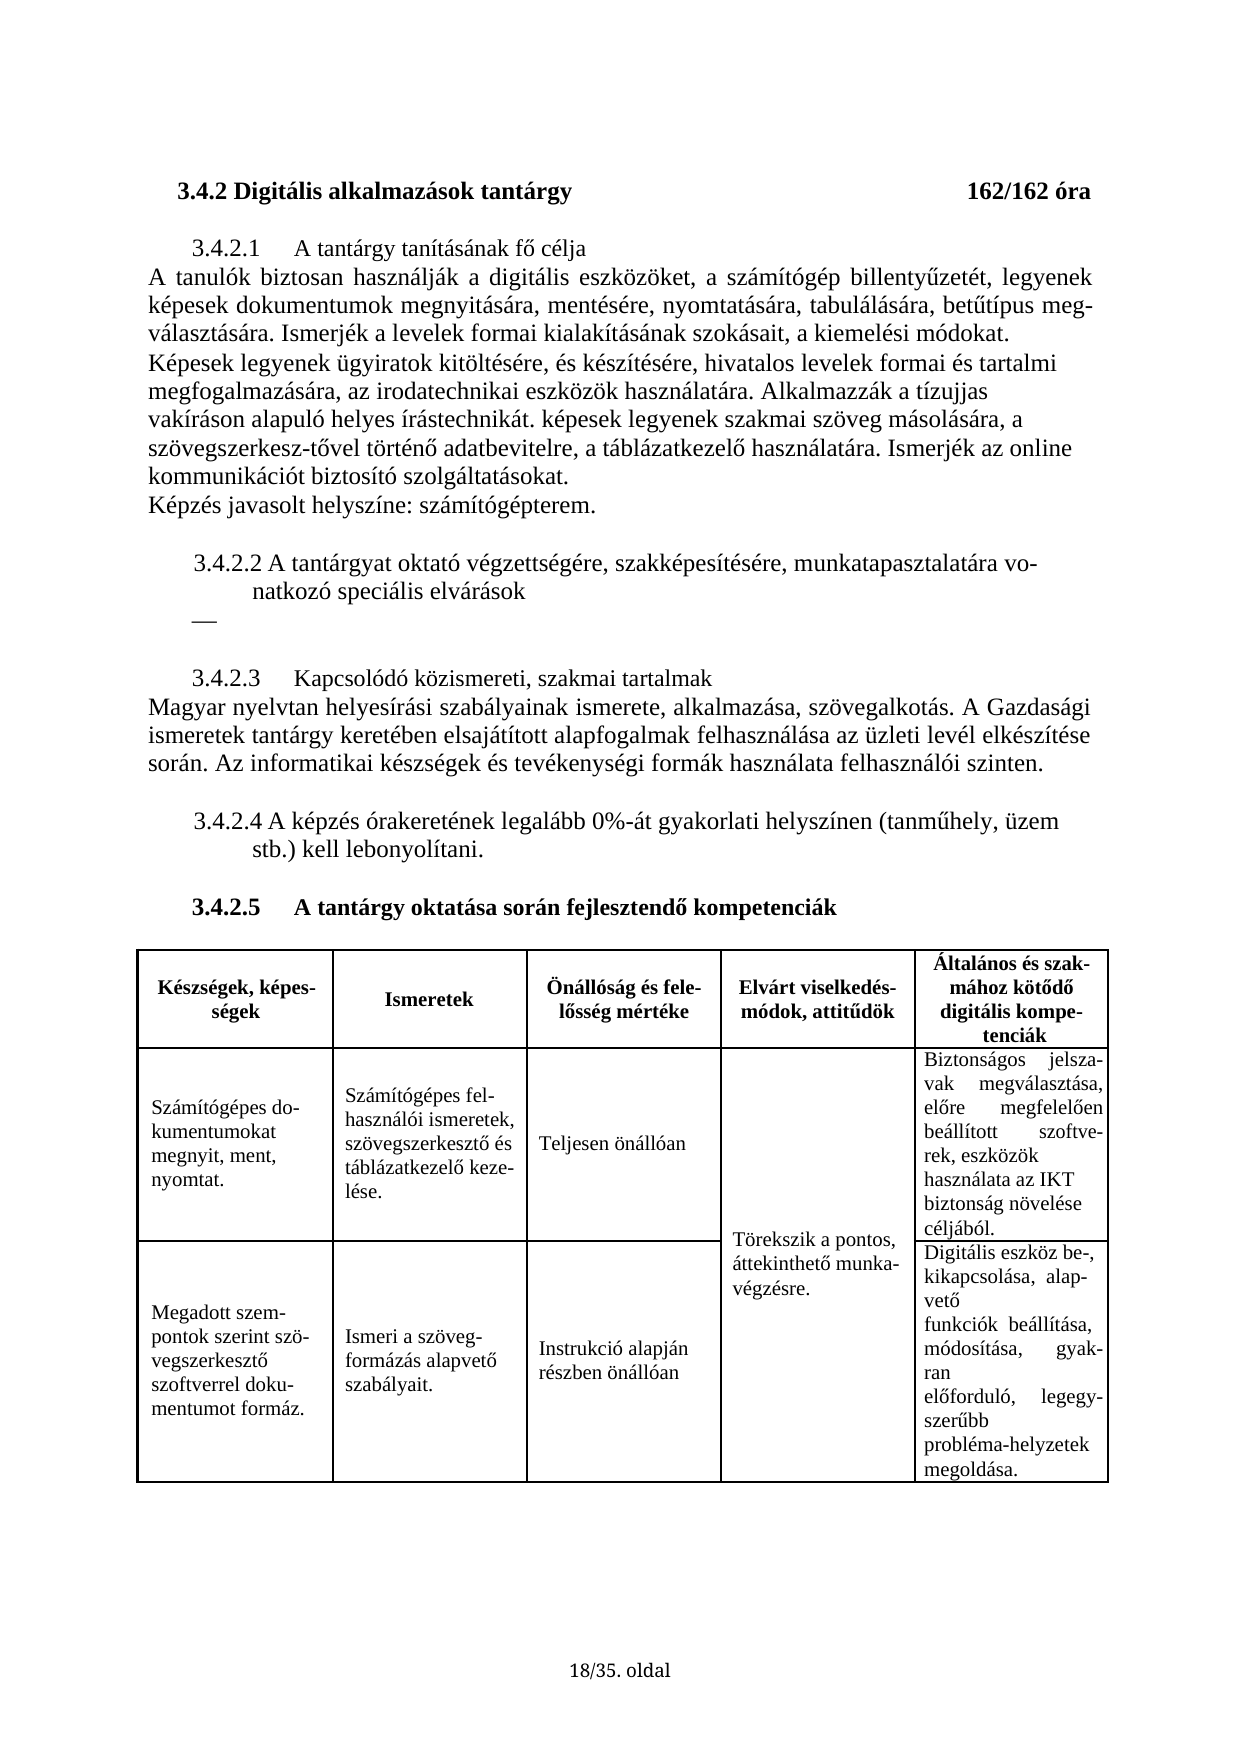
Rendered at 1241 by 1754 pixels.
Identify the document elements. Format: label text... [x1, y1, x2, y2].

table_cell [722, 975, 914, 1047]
text 3.4.2.2 A tantárgyat oktató végzettségére, szakképesítésére, munkatapasztalatára vo-natkozó speciális elvárások [193, 549, 1092, 605]
text Képesek legyenek ügyiratok kitöltésére, és készítésére, hivatalos levelek formai és tartalmi megfogalmazására, az irodatechnikai eszközök használatára. Alkalmazzák a tízujjas vakíráson alapuló helyes írástechnikát. képesek legyenek szakmai szöveg másolására, a szövegszerkesz-tővel történő adatbevitelre, a táblázatkezelő használatára. Ismerjék az online kommunikációt biztosító szolgáltatásokat. [148, 349, 1092, 490]
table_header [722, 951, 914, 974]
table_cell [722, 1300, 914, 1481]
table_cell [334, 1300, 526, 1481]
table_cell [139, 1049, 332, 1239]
text 18/35. oldal [135, 1658, 1104, 1683]
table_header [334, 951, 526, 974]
text — [192, 605, 1104, 634]
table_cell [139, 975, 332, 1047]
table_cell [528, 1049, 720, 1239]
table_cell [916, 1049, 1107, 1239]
text 3.4.2 Digitális alkalmazások tantárgy 162/162 óra [177, 176, 1104, 204]
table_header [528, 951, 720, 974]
text 3.4.2.3 Kapcsolódó közismereti, szakmai tartalmak [192, 663, 1104, 691]
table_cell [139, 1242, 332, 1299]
text Képzés javasolt helyszíne: számítógépterem. [148, 490, 1104, 519]
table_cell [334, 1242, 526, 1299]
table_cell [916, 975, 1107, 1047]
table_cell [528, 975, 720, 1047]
text A tanulók biztosan használják a digitális eszközöket, a számítógép billentyűzetét, legyenek képesek dokumentumok megnyitására, mentésére, nyomtatására, tabulálására, betűtípus meg-választására. Ismerjék a levelek formai kialakításának szokásait, a kiemelési módokat. [148, 263, 1094, 347]
text 3.4.2.5 A tantárgy oktatása során fejlesztendő kompetenciák [192, 892, 1104, 921]
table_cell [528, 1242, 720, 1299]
text Magyar nyelvtan helyesírási szabályainak ismerete, alkalmazása, szövegalkotás. A Gazdasági ismeretek tantárgy keretében elsajátított alapfogalmak felhasználása az üzleti levél elkészítése során. Az informatikai készségek és tevékenységi formák használata felhasználói szinten. [148, 693, 1092, 777]
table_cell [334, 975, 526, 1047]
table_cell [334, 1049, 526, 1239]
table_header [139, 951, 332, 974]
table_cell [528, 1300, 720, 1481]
text 3.4.2.1 A tantárgy tanításának fő célja [192, 233, 1104, 261]
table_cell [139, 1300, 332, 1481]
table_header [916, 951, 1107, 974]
text 3.4.2.4 A képzés órakeretének legalább 0%-át gyakorlati helyszínen (tanműhely, üzem stb.) kell lebonyolítani. [193, 807, 1092, 863]
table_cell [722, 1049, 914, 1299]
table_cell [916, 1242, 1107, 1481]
